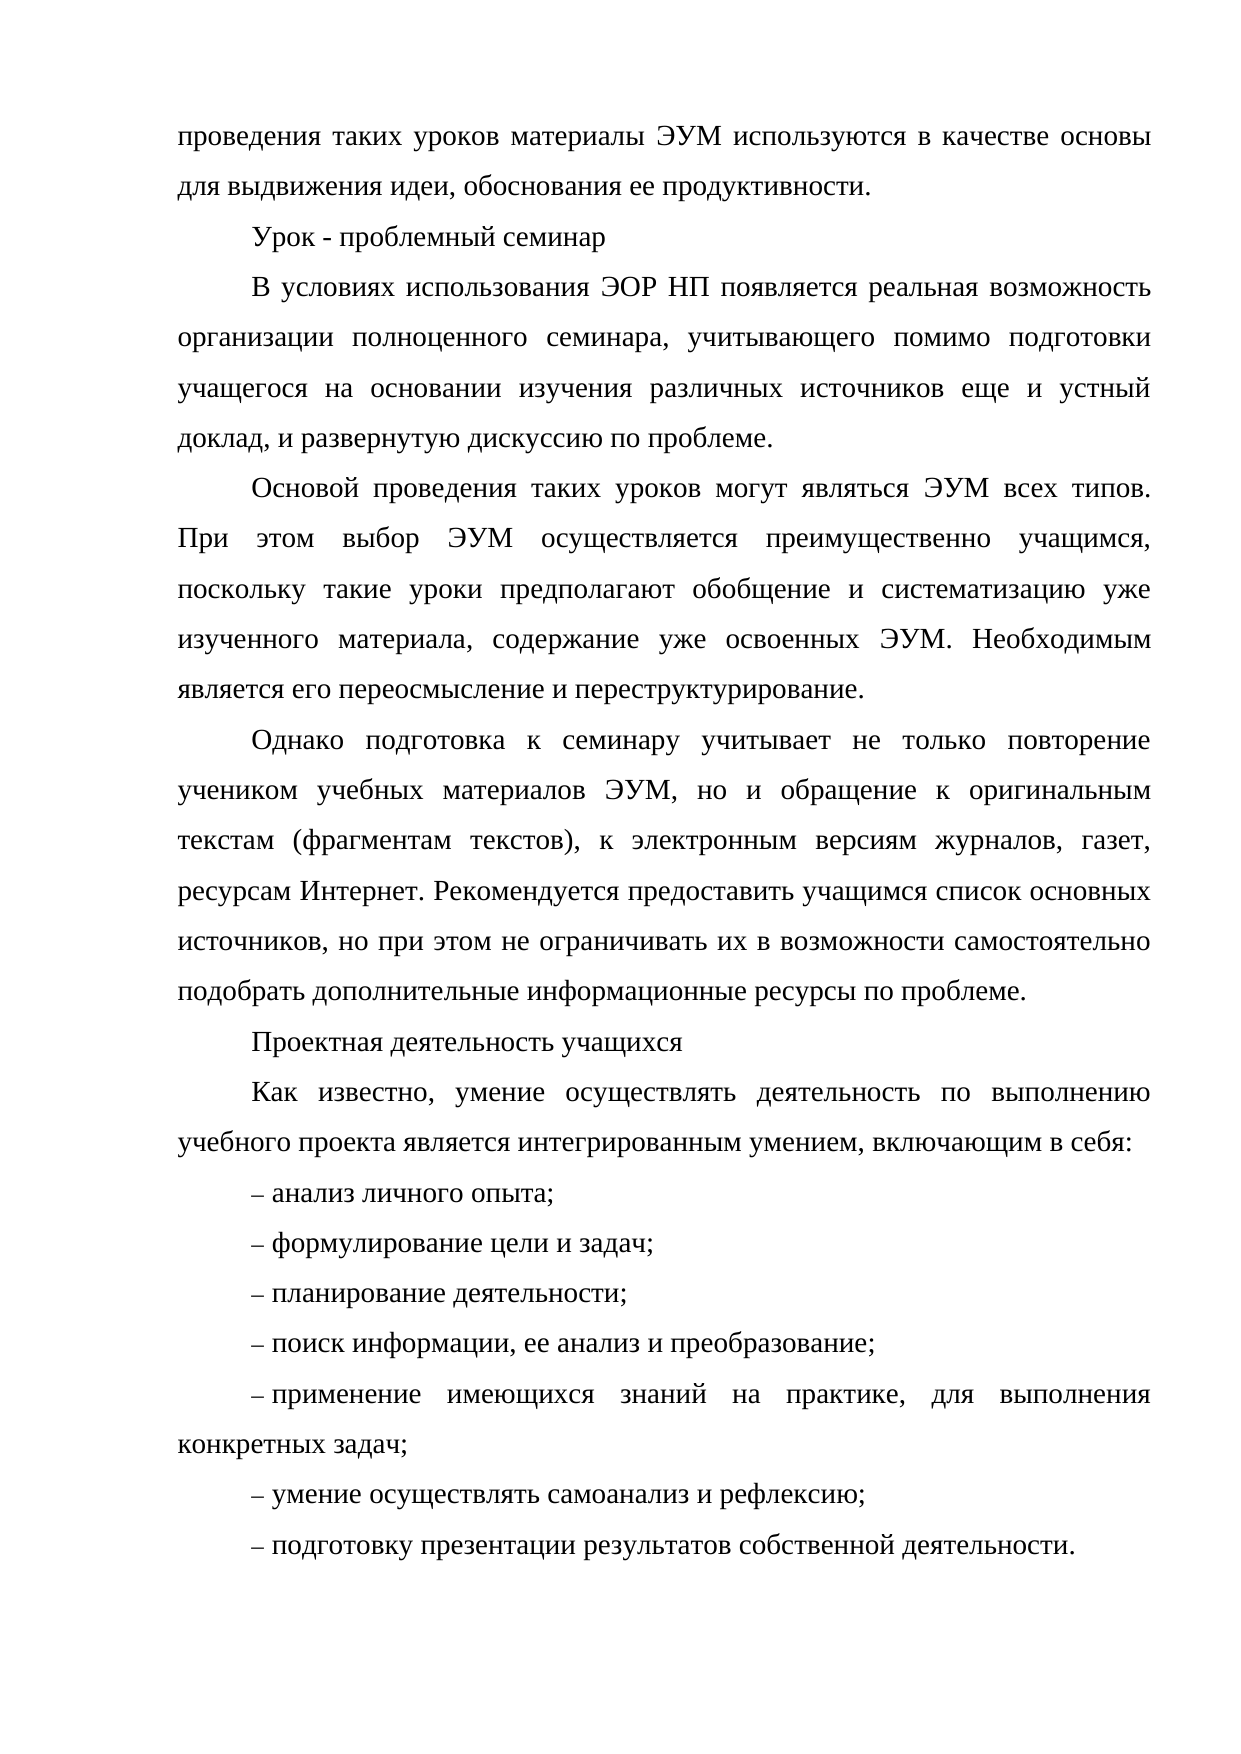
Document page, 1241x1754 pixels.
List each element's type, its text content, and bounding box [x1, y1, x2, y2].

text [177, 118, 1152, 202]
list применение имеющихся знаний на практике, для выполнения конкретных задач; [177, 1376, 1152, 1460]
text В условиях использования ЭОР НП появляется реальная возможность организации полноценного семинара, учитывающего помимо подготовки учащегося на основании изучения различных источников еще и устный доклад, и развернутую дискуссию по проблеме. [177, 269, 1152, 453]
text Как известно, умение осуществлять деятельность по выполнению учебного проекта является интегрированным умением, включающим в себя: [177, 1074, 1152, 1158]
list планирование деятельности; [177, 1275, 1152, 1309]
list формулирование цели и задач; [177, 1225, 1152, 1258]
list поиск информации, ее анализ и преобразование; [177, 1326, 1152, 1359]
list анализ личного опыта; [177, 1175, 1152, 1208]
list подготовку презентации результатов собственной деятельности. [177, 1527, 1152, 1560]
text Однако подготовка к семинару учитывает не только повторение учеником учебных материалов ЭУМ, но и обращение к оригинальным текстам (фрагментам текстов), к электронным версиям журналов, газет, ресурсам Интернет. Рекомендуется предоставить учащимся список основных источников, но при этом не ограничивать их в возможности самостоятельно подобрать дополнительные информационные ресурсы по проблеме. [177, 722, 1152, 1007]
text Проектная деятельность учащихся [177, 1024, 1152, 1057]
text Урок - проблемный семинар [177, 219, 1152, 252]
text Основой проведения таких уроков могут являться ЭУМ всех типов. При этом выбор ЭУМ осуществляется преимущественно учащимся, поскольку такие уроки предполагают обобщение и систематизацию уже изученного материала, содержание уже освоенных ЭУМ. Необходимым является его переосмысление и переструктурирование. [177, 470, 1152, 705]
list умение осуществлять самоанализ и рефлексию; [177, 1477, 1152, 1510]
